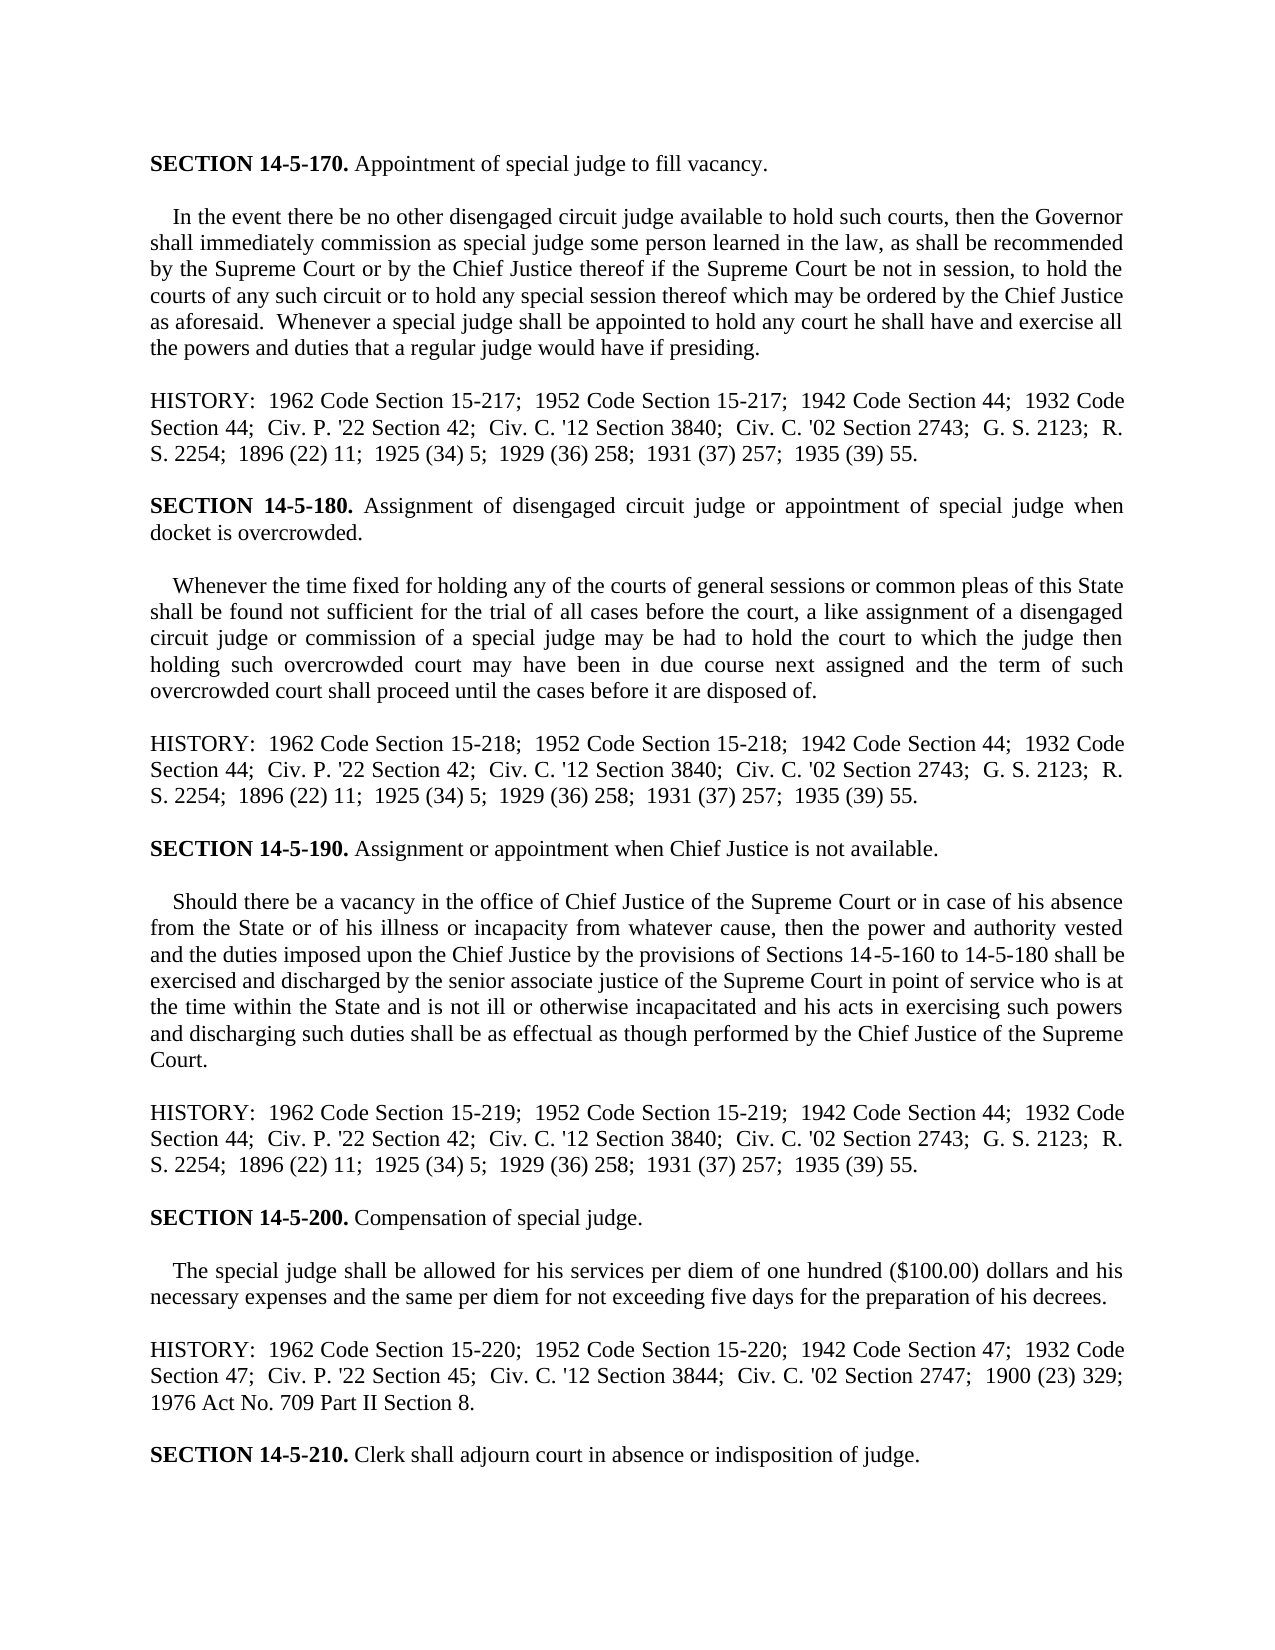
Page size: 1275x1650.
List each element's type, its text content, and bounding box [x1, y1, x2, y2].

text HISTORY: 1962 Code Section 15-219; 1952 Code Section 15-219; 1942 Code Section 44; 1932 Code Section 44; Civ. P. '22 Section 42; Civ. C. '12 Section 3840; Civ. C. '02 Section 2743; G. S. 2123; R. S. 2254; 1896 (22) 11; 1925 (34) 5; 1929 (36) 258; 1931 (37) 257; 1935 (39) 55. [150, 1099, 1125, 1178]
text HISTORY: 1962 Code Section 15-217; 1952 Code Section 15-217; 1942 Code Section 44; 1932 Code Section 44; Civ. P. '22 Section 42; Civ. C. '12 Section 3840; Civ. C. '02 Section 2743; G. S. 2123; R. S. 2254; 1896 (22) 11; 1925 (34) 5; 1929 (36) 258; 1931 (37) 257; 1935 (39) 55. [150, 387, 1125, 466]
text HISTORY: 1962 Code Section 15-218; 1952 Code Section 15-218; 1942 Code Section 44; 1932 Code Section 44; Civ. P. '22 Section 42; Civ. C. '12 Section 3840; Civ. C. '02 Section 2743; G. S. 2123; R. S. 2254; 1896 (22) 11; 1925 (34) 5; 1929 (36) 258; 1931 (37) 257; 1935 (39) 55. [150, 730, 1125, 809]
text Should there be a vacancy in the office of Chief Justice of the Supreme Court or in case of his absence from the State or of his illness or incapacity from whatever cause, then the power and authority vested and the duties imposed upon the Chief Justice by the provisions of Sections 14-5-160 to 14-5-180 shall be exercised and discharged by the senior associate justice of the Supreme Court in point of service who is at the time within the State and is not ill or otherwise incapacitated and his acts in exercising such powers and discharging such duties shall be as effectual as though performed by the Chief Justice of the Supreme Court. [150, 888, 1125, 1072]
text SECTION 14-5-210. Clerk shall adjourn court in absence or indisposition of judge. [150, 1441, 1125, 1468]
text SECTION 14-5-180. Assignment of disengaged circuit judge or appointment of special judge when docket is overcrowded. [150, 493, 1125, 545]
text The special judge shall be allowed for his services per diem of one hundred ($100.00) dollars and his necessary expenses and the same per diem for not exceeding five days for the preparation of his decrees. [150, 1257, 1125, 1309]
text SECTION 14-5-170. Appointment of special judge to fill vacancy. [150, 150, 1125, 176]
text SECTION 14-5-200. Compensation of special judge. [150, 1204, 1125, 1231]
text HISTORY: 1962 Code Section 15-220; 1952 Code Section 15-220; 1942 Code Section 47; 1932 Code Section 47; Civ. P. '22 Section 45; Civ. C. '12 Section 3844; Civ. C. '02 Section 2747; 1900 (23) 329; 1976 Act No. 709 Part II Section 8. [150, 1336, 1125, 1415]
text SECTION 14-5-190. Assignment or appointment when Chief Justice is not available. [150, 835, 1125, 862]
text In the event there be no other disengaged circuit judge available to hold such courts, then the Governor shall immediately commission as special judge some person learned in the law, as shall be recommended by the Supreme Court or by the Chief Justice thereof if the Supreme Court be not in session, to hold the courts of any such circuit or to hold any special session thereof which may be ordered by the Chief Justice as aforesaid. Whenever a special judge shall be appointed to hold any court he shall have and exercise all the powers and duties that a regular judge would have if presiding. [150, 203, 1125, 361]
text Whenever the time fixed for holding any of the courts of general sessions or common pleas of this State shall be found not sufficient for the trial of all cases before the court, a like assignment of a disengaged circuit judge or commission of a special judge may be had to hold the court to which the judge then holding such overcrowded court may have been in due course next assigned and the term of such overcrowded court shall proceed until the cases before it are disposed of. [150, 572, 1125, 703]
